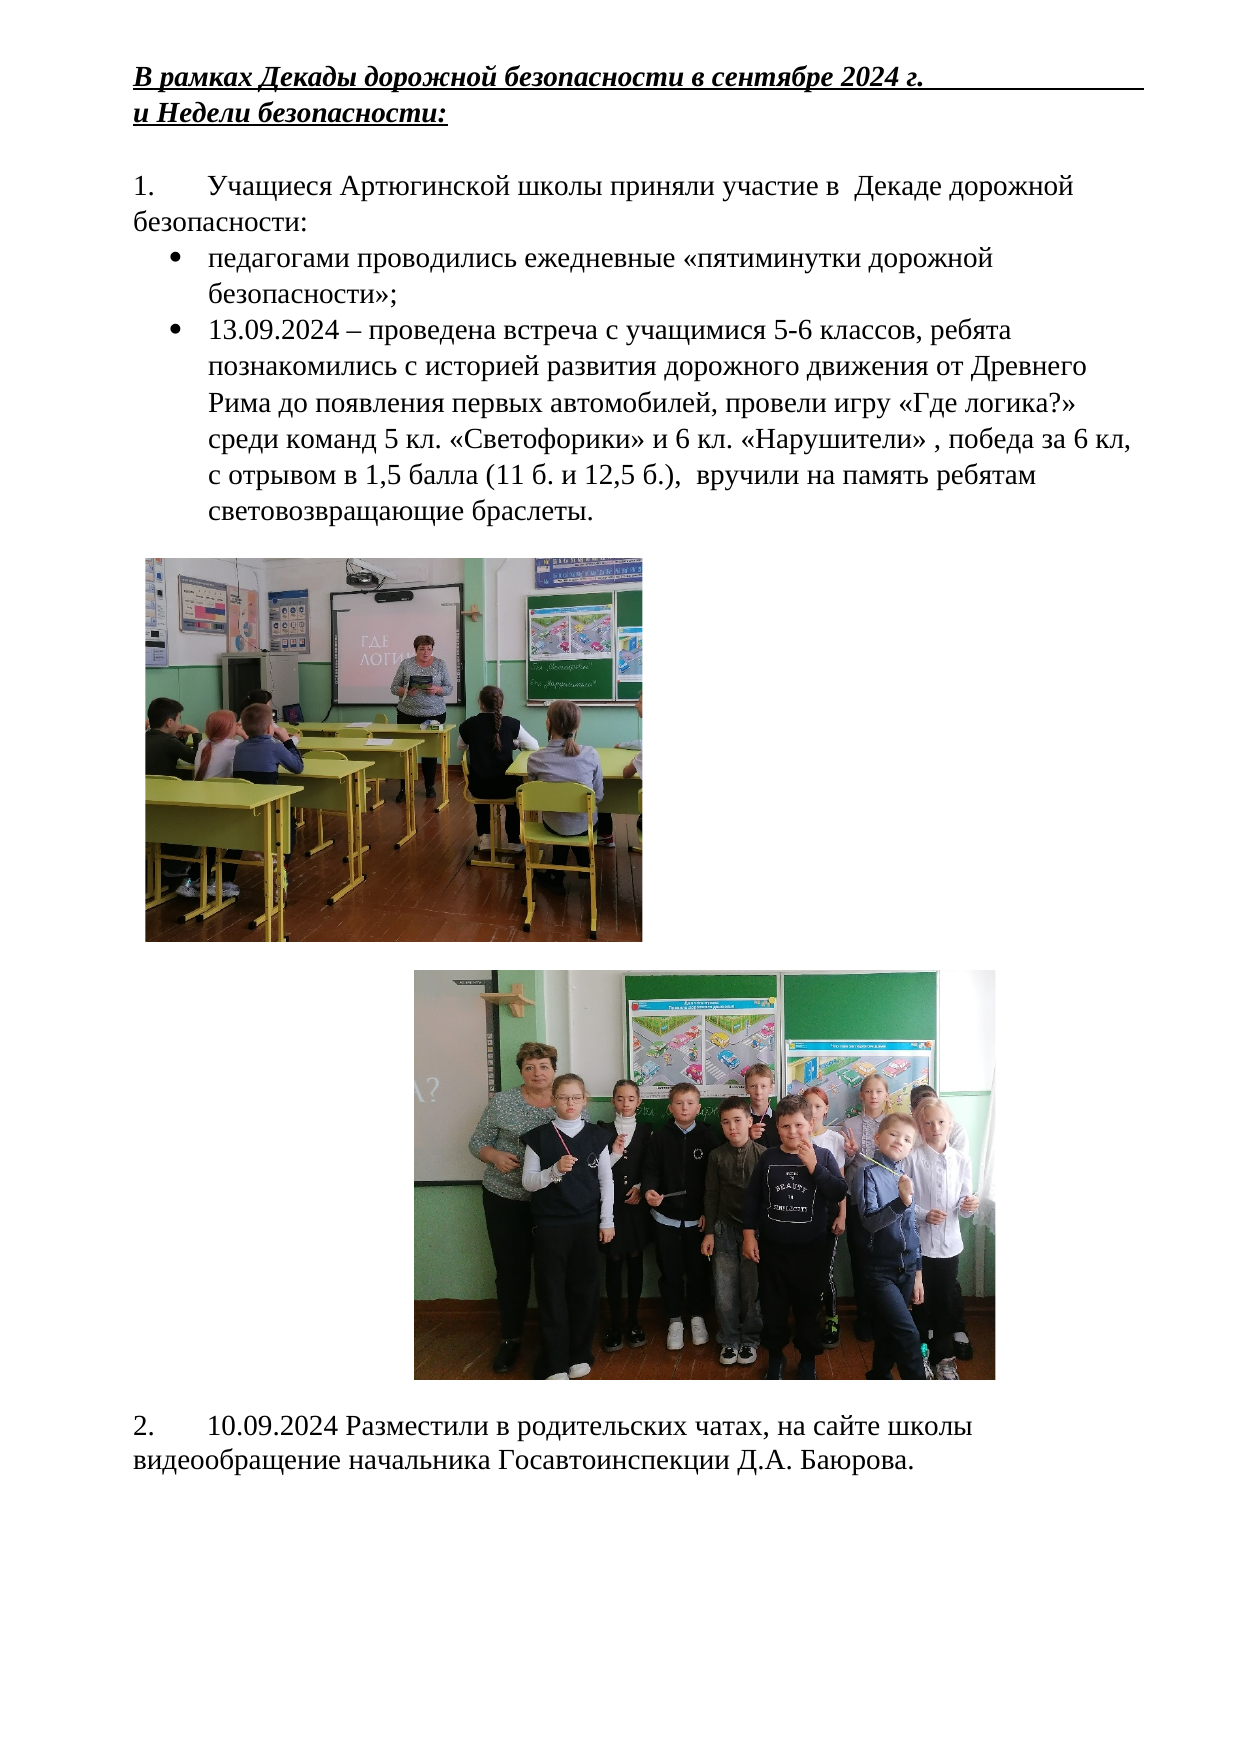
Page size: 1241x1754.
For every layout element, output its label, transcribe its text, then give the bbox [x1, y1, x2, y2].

picture [145, 558, 643, 942]
list Учащиеся Артюгинской школы приняли участие в Декаде дорожной безопасности: [133, 168, 1152, 237]
list 10.09.2024 Разместили в родительских чатах, на сайте школы видеообращение начальника Госавтоинспекции Д.А. Баюрова. [133, 1408, 1152, 1475]
list 13.09.2024 – проведена встреча с учащимися 5-6 классов, ребята познакомились с историей развития дорожного движения от Древнего Рима до появления первых автомобилей, провели игру «Где логика?» среди команд 5 кл. «Светофорики» и 6 кл. «Нарушители» , победа за 6 кл, с отрывом в 1,5 балла (11 б. и 12,5 б.), вручили на память ребятам световозвращающие браслеты. [170, 312, 1152, 527]
list В рамках Декады дорожной безопасности в сентябре 2024 г. и Недели безопасности: [133, 59, 1152, 129]
list педагогами проводились ежедневные «пятиминутки дорожной безопасности»; [170, 240, 1152, 310]
picture [414, 970, 996, 1380]
